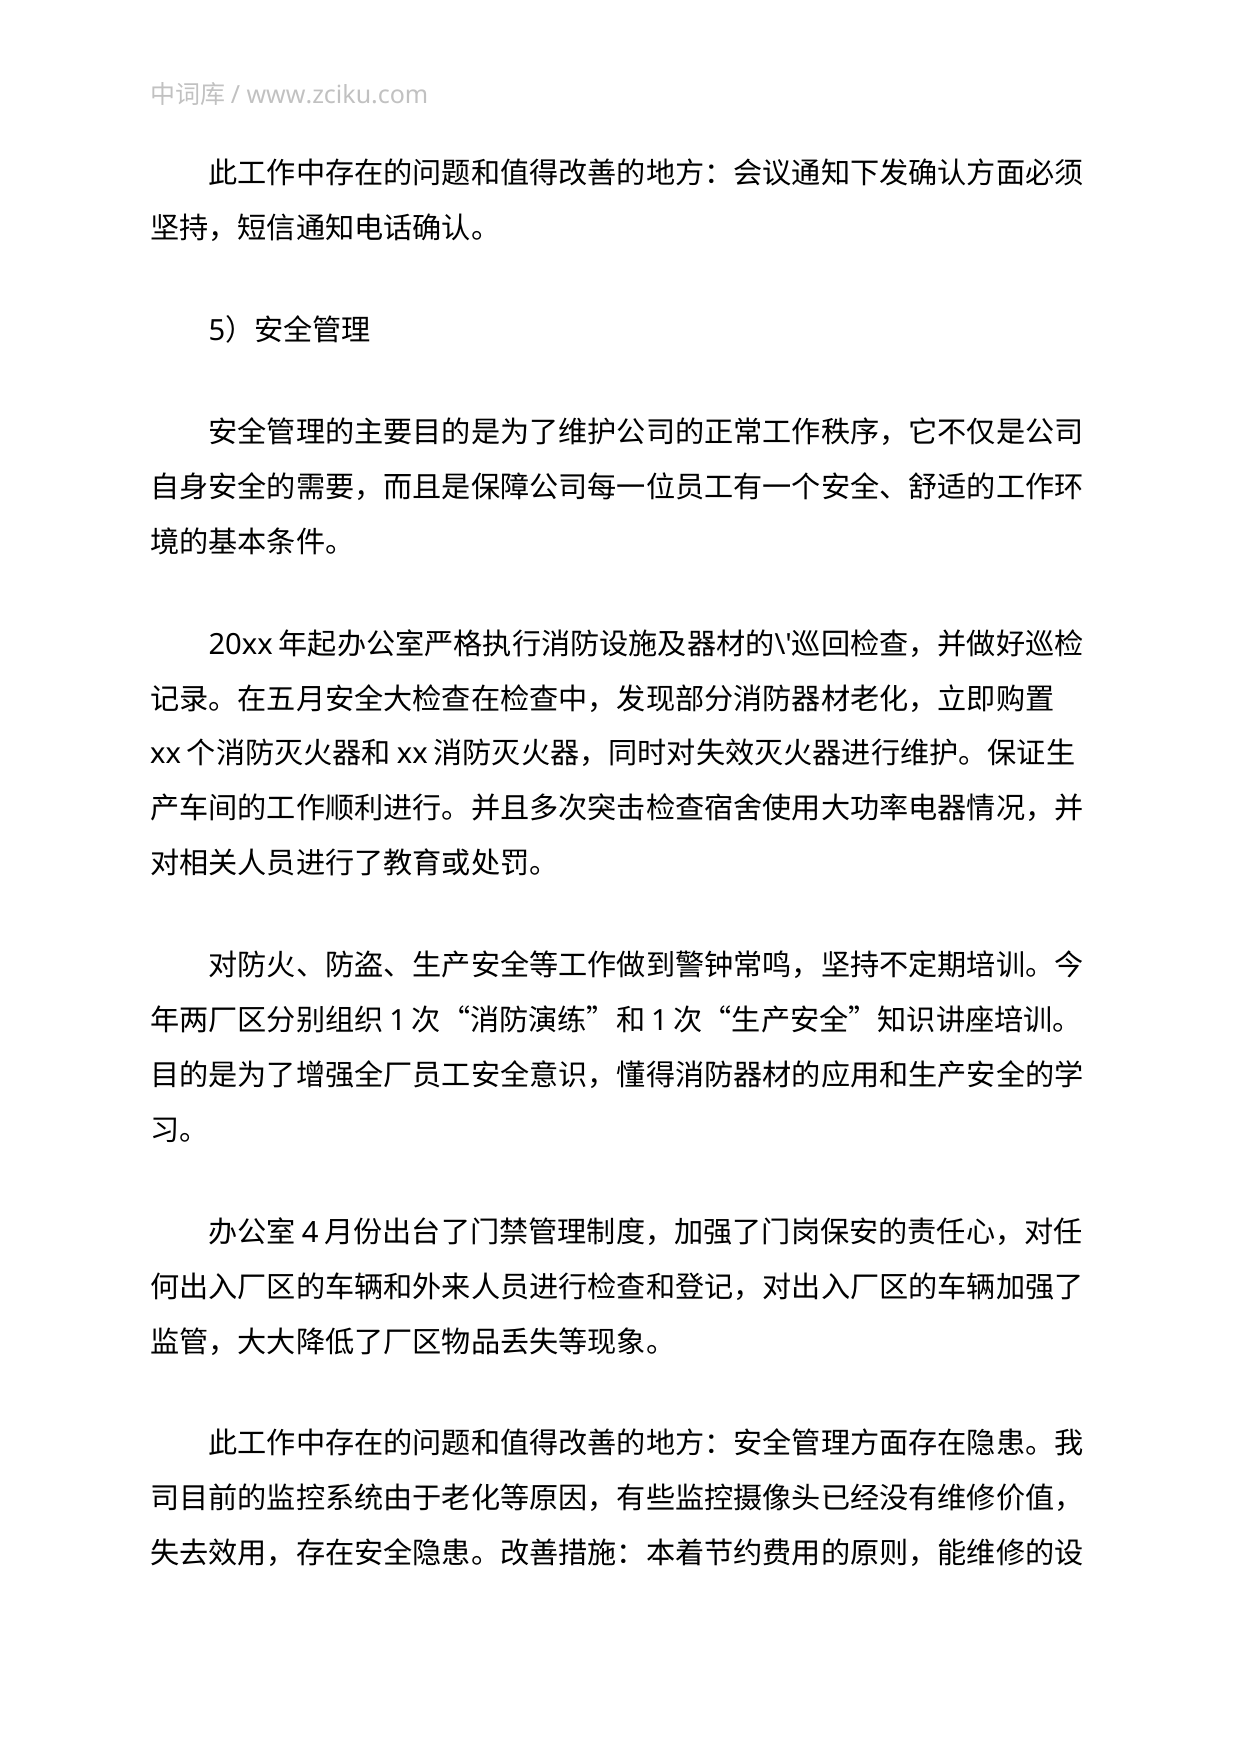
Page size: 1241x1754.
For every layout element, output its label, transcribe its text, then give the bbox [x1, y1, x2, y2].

text 此工作中存在的问题和值得改善的地方：会议通知下发确认方面必须坚持，短信通知电话确认。 [150, 150, 1090, 247]
text 5）安全管理 [150, 307, 1090, 349]
text 对防火、防盗、生产安全等工作做到警钟常鸣，坚持不定期培训。今年两厂区分别组织1次“消防演练”和1次“生产安全”知识讲座培训。目的是为了增强全厂员工安全意识，懂得消防器材的应用和生产安全的学习。 [150, 942, 1090, 1149]
text 安全管理的主要目的是为了维护公司的正常工作秩序，它不仅是公司自身安全的需要，而且是保障公司每一位员工有一个安全、舒适的工作环境的基本条件。 [150, 409, 1090, 561]
text 20xx年起办公室严格执行消防设施及器材的\'巡回检查，并做好巡检记录。在五月安全大检查在检查中，发现部分消防器材老化，立即购置xx个消防灭火器和xx消防灭火器，同时对失效灭火器进行维护。保证生产车间的工作顺利进行。并且多次突击检查宿舍使用大功率电器情况，并对相关人员进行了教育或处罚。 [150, 620, 1090, 882]
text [150, 1420, 1090, 1572]
text 办公室4月份出台了门禁管理制度，加强了门岗保安的责任心，对任何出入厂区的车辆和外来人员进行检查和登记，对出入厂区的车辆加强了监管，大大降低了厂区物品丢失等现象。 [150, 1208, 1090, 1361]
